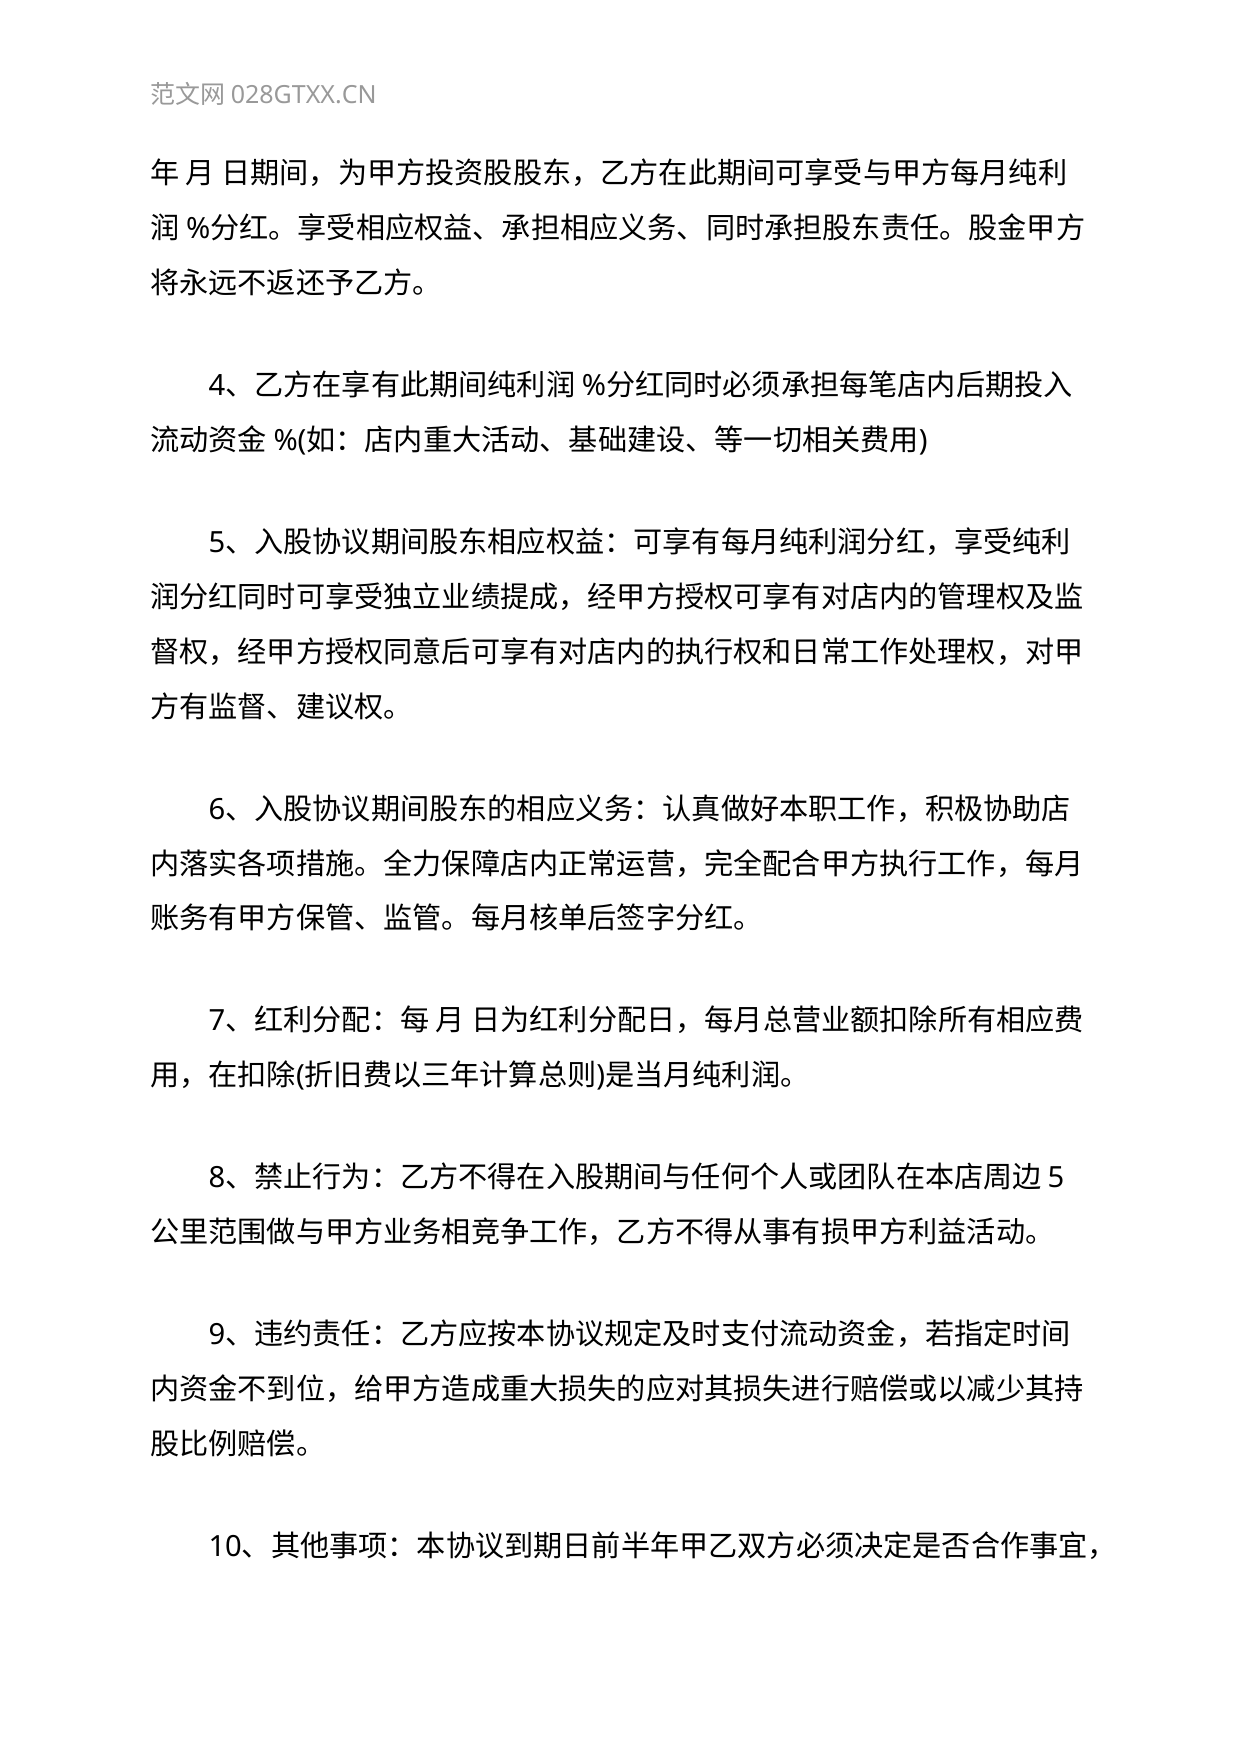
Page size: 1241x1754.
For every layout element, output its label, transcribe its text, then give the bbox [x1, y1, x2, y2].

text 6、入股协议期间股东的相应义务：认真做好本职工作，积极协助店内落实各项措施。全力保障店内正常运营，完全配合甲方执行工作，每月账务有甲方保管、监管。每月核单后签字分红。 [150, 785, 1090, 937]
text 7、红利分配：每 月 日为红利分配日，每月总营业额扣除所有相应费用，在扣除(折旧费以三年计算总则)是当月纯利润。 [150, 997, 1090, 1094]
text 8、禁止行为：乙方不得在入股期间与任何个人或团队在本店周边5公里范围做与甲方业务相竞争工作，乙方不得从事有损甲方利益活动。 [150, 1154, 1090, 1251]
text 9、违约责任：乙方应按本协议规定及时支付流动资金，若指定时间内资金不到位，给甲方造成重大损失的应对其损失进行赔偿或以减少其持股比例赔偿。 [150, 1311, 1090, 1463]
text 5、入股协议期间股东相应权益：可享有每月纯利润分红，享受纯利润分红同时可享受独立业绩提成，经甲方授权可享有对店内的管理权及监督权，经甲方授权同意后可享有对店内的执行权和日常工作处理权，对甲方有监督、建议权。 [150, 519, 1090, 726]
text 4、乙方在享有此期间纯利润 %分红同时必须承担每笔店内后期投入流动资金 %(如：店内重大活动、基础建设、等一切相关费用) [150, 362, 1090, 459]
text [150, 1522, 1090, 1565]
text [150, 150, 1090, 302]
